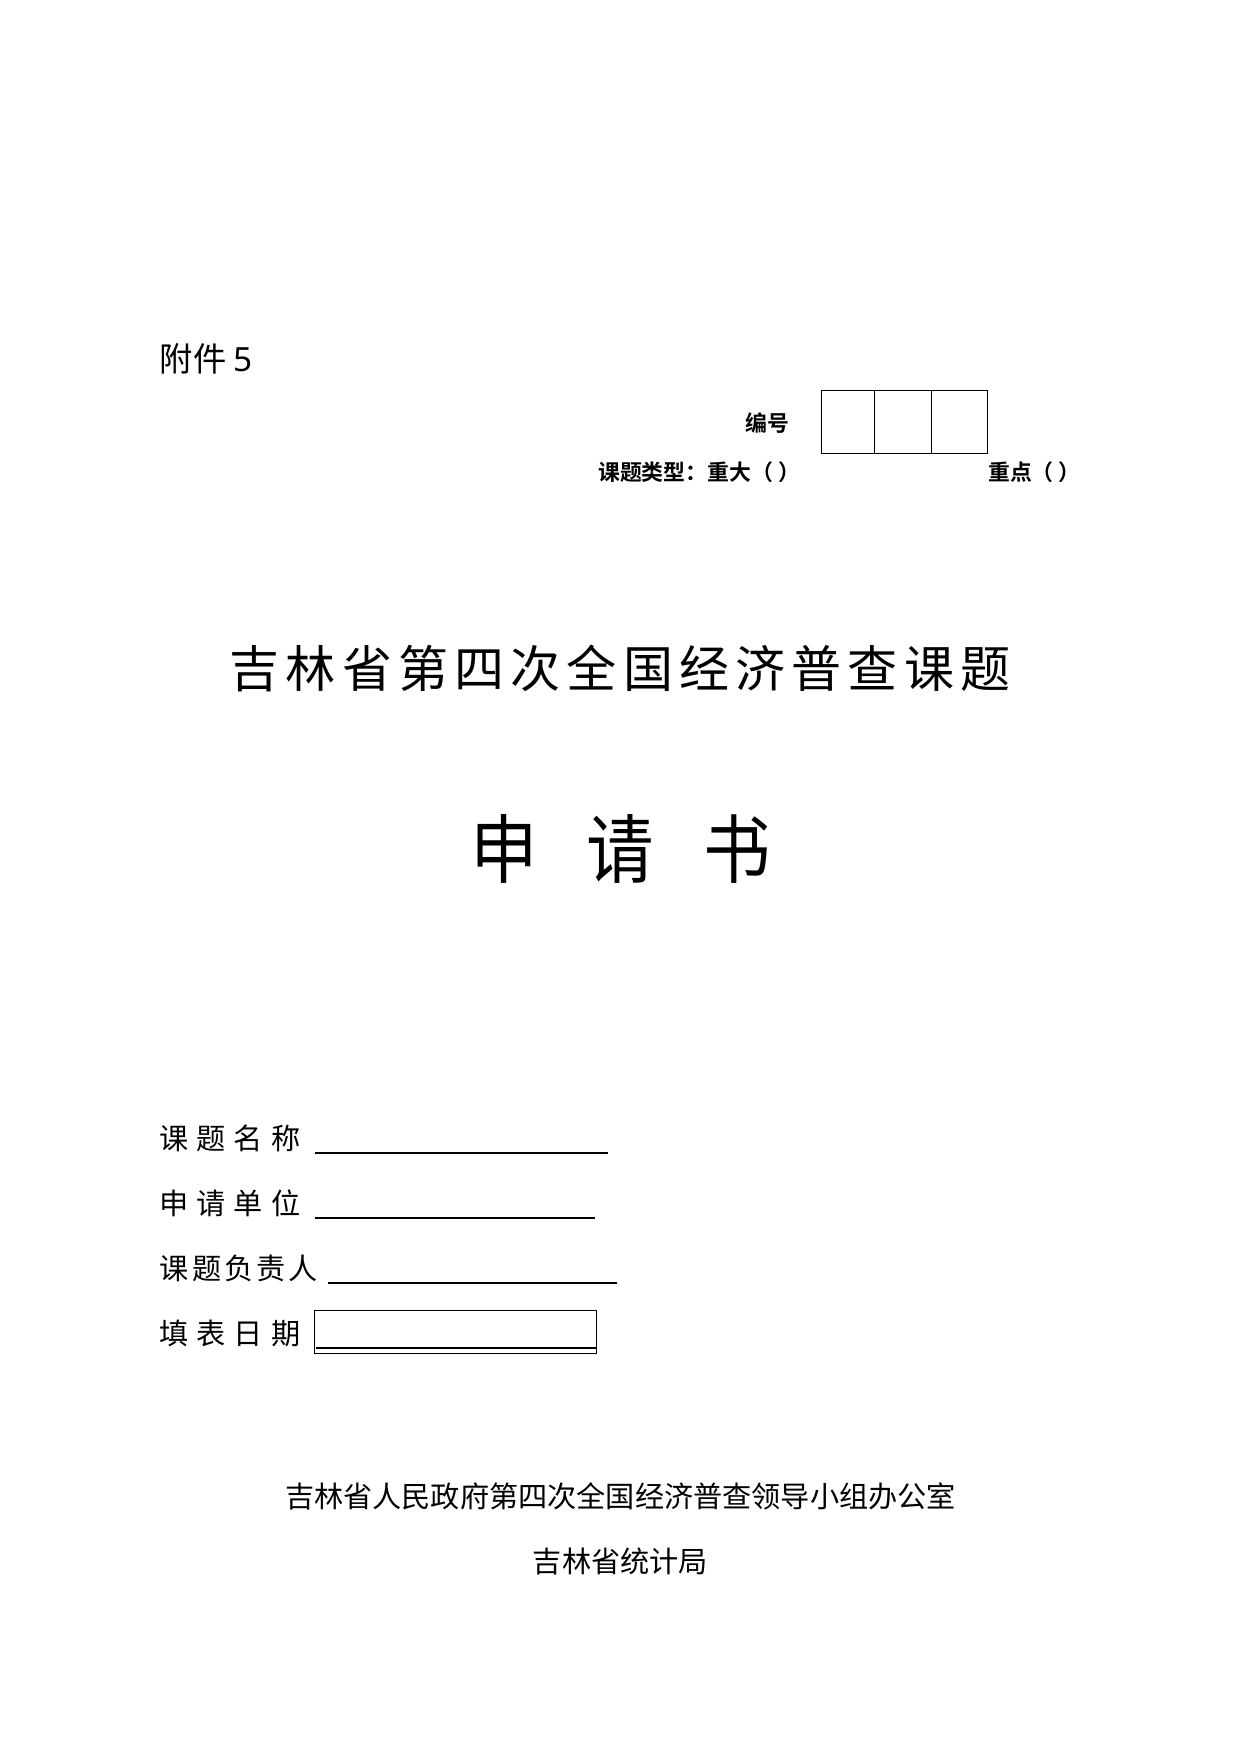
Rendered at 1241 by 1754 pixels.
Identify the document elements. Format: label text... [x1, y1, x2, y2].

text 吉林省统计局 [159, 1527, 1081, 1592]
text 吉林省第四次全国经济普查课题 [159, 617, 1081, 714]
text 课题名称 [159, 1104, 1081, 1169]
table_header [932, 391, 987, 453]
table_header 编号 [742, 390, 821, 453]
text 填表日期 [159, 1299, 1081, 1364]
text 申 请 书 [159, 779, 1081, 909]
text 吉林省人民政府第四次全国经济普查领导小组办公室 [159, 1462, 1081, 1527]
table_header [822, 391, 874, 453]
text 附件5 [159, 324, 1081, 389]
text 申请单位 [159, 1169, 1081, 1234]
table_header [875, 391, 931, 453]
text 课题类型：重大（ ） 重点（ ） [159, 454, 1081, 487]
text 课题负责人 [159, 1234, 1081, 1299]
